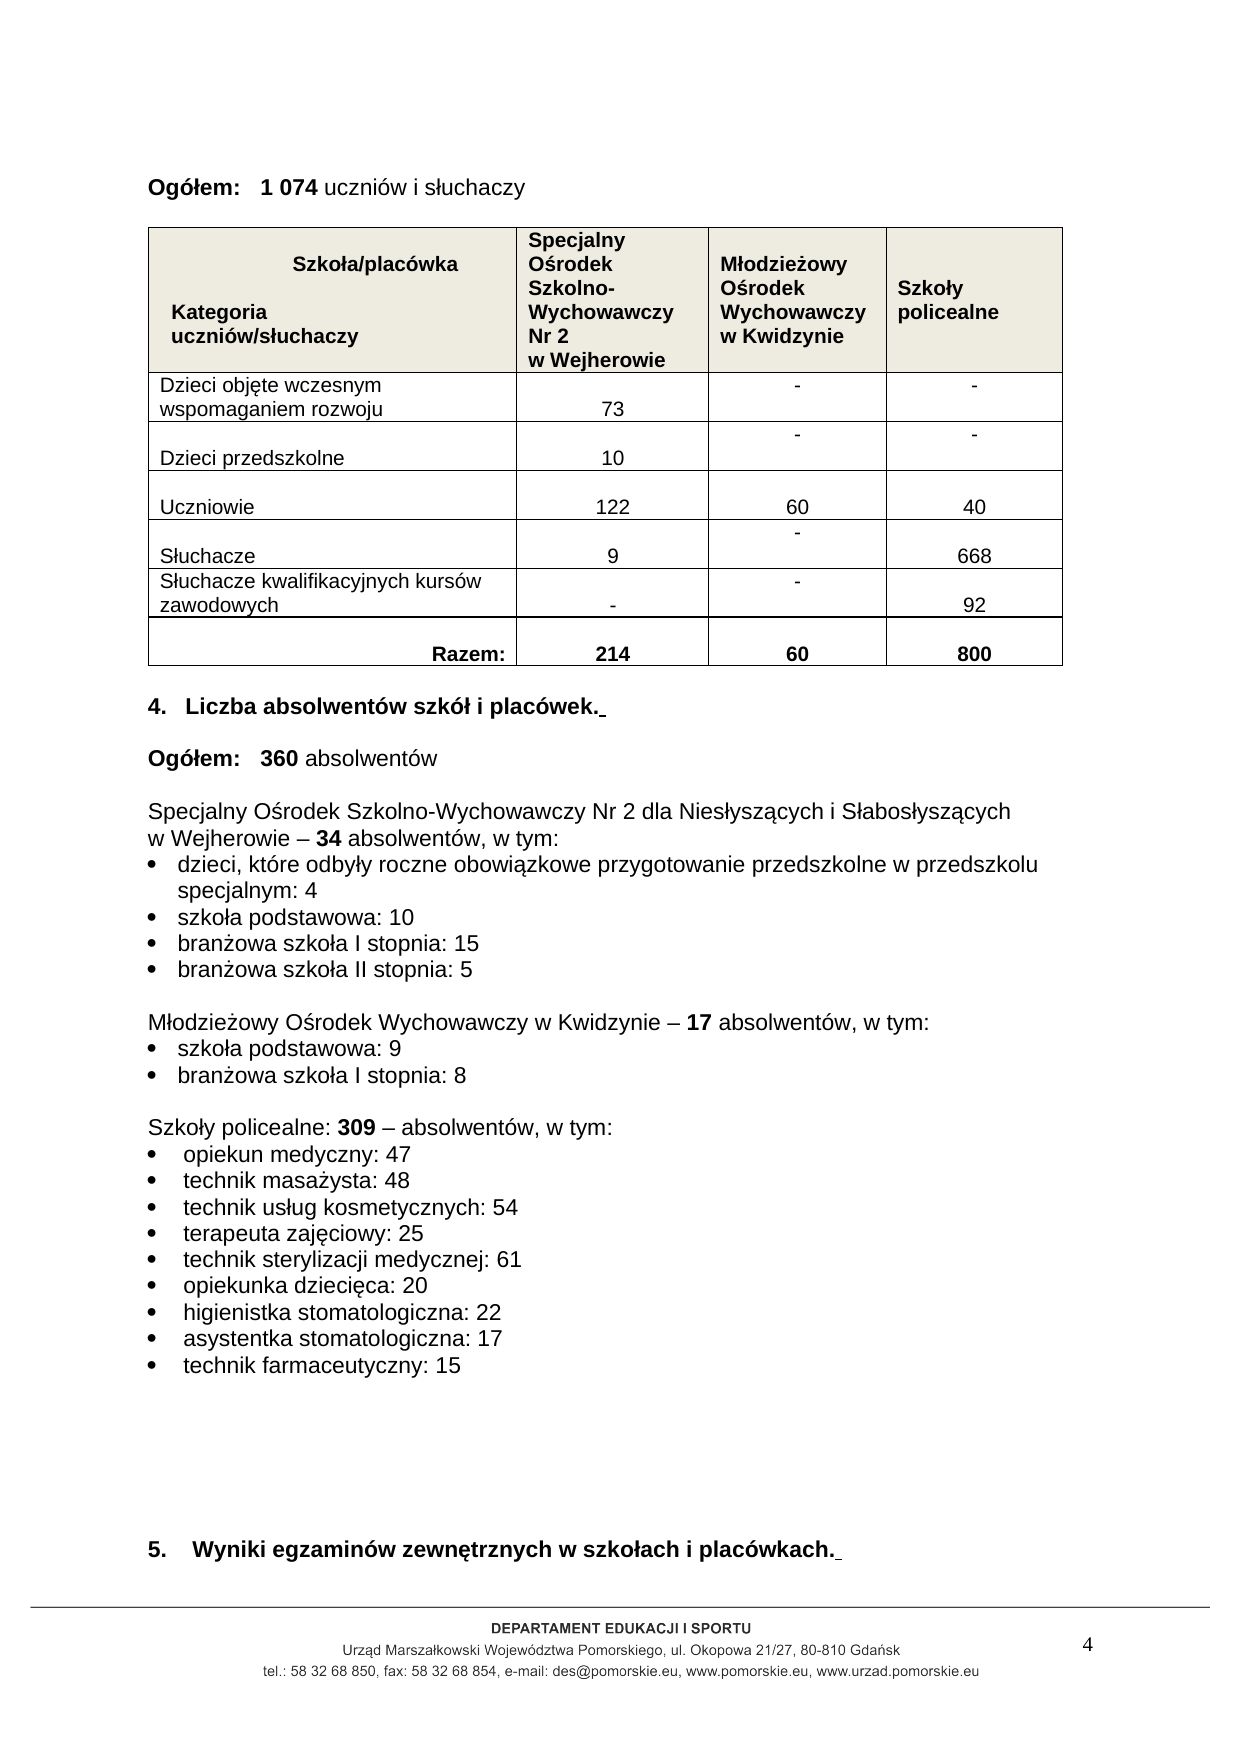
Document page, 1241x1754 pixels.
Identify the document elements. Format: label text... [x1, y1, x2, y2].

list asystentka stomatologiczna: 17 [148, 1325, 1092, 1352]
table_cell 60 [709, 471, 886, 518]
list dzieci, które odbyły roczne obowiązkowe przygotowanie przedszkolne w przedszkolu specjalnym: 4 [148, 851, 1092, 903]
table_cell 92 [887, 569, 1062, 616]
table_cell 800 [887, 618, 1062, 665]
table_cell 73 [517, 373, 708, 421]
table_header Specjalny Ośrodek Szkolno-Wychowawczy Nr 2 w Wejherowie [517, 228, 708, 372]
picture [30, 1606, 1210, 1679]
table_cell - [887, 373, 1062, 421]
table_header Młodzieżowy Ośrodek Wychowawczy w Kwidzynie [709, 228, 886, 372]
table_cell 60 [709, 618, 886, 665]
text Ogółem: 1 074 uczniów i słuchaczy [148, 174, 1092, 200]
table_cell - [887, 422, 1062, 469]
table_cell 122 [517, 471, 708, 518]
list technik sterylizacji medycznej: 61 [148, 1246, 1106, 1272]
table_cell Dzieci przedszkolne [149, 422, 516, 469]
table_cell Słuchacze [149, 520, 516, 567]
table_cell 668 [887, 520, 1062, 567]
text Specjalny Ośrodek Szkolno-Wychowawczy Nr 2 dla Niesłyszących i Słabosłyszących w Wejherowie – 34 absolwentów, w tym: [148, 798, 1092, 851]
list higienistka stomatologiczna: 22 [148, 1299, 1092, 1325]
table_cell - [709, 569, 886, 616]
list szkoła podstawowa: 9 [148, 1035, 1092, 1062]
table_cell 10 [517, 422, 708, 469]
list technik usług kosmetycznych: 54 [148, 1193, 1092, 1220]
list branżowa szkoła II stopnia: 5 [148, 956, 1092, 983]
list opiekun medyczny: 47 [148, 1141, 1092, 1167]
table_cell 214 [517, 618, 708, 665]
table_header Szkoła/placówka Kategoria uczniów/słuchaczy [149, 228, 516, 372]
table_cell - [517, 569, 708, 616]
list branżowa szkoła I stopnia: 15 [148, 930, 1092, 956]
table_cell 40 [887, 471, 1062, 518]
table_cell Słuchacze kwalifikacyjnych kursów zawodowych [149, 569, 516, 616]
list terapeuta zajęciowy: 25 [148, 1220, 1106, 1246]
text 4. Liczba absolwentów szkół i placówek. [148, 693, 1092, 719]
table_cell - [709, 373, 886, 421]
table_cell - [709, 520, 886, 567]
list branżowa szkoła I stopnia: 8 [148, 1062, 1092, 1088]
table_cell 9 [517, 520, 708, 567]
table_cell Uczniowie [149, 471, 516, 518]
list technik farmaceutyczny: 15 [148, 1352, 1092, 1378]
text Młodzieżowy Ośrodek Wychowawczy w Kwidzynie – 17 absolwentów, w tym: [148, 1009, 1092, 1035]
table_cell Dzieci objęte wczesnym wspomaganiem rozwoju [149, 373, 516, 421]
list szkoła podstawowa: 10 [148, 903, 1092, 930]
text Ogółem: 360 absolwentów [148, 745, 1092, 772]
text 5. Wyniki egzaminów zewnętrznych w szkołach i placówkach. [148, 1536, 1092, 1562]
list opiekunka dziecięca: 20 [148, 1272, 1092, 1299]
table_cell - [709, 422, 886, 469]
text Szkoły policealne: 309 – absolwentów, w tym: [148, 1114, 1092, 1141]
list technik masażysta: 48 [148, 1167, 1092, 1193]
table_header Szkoły policealne [887, 228, 1062, 372]
table_cell Razem: [149, 618, 516, 665]
